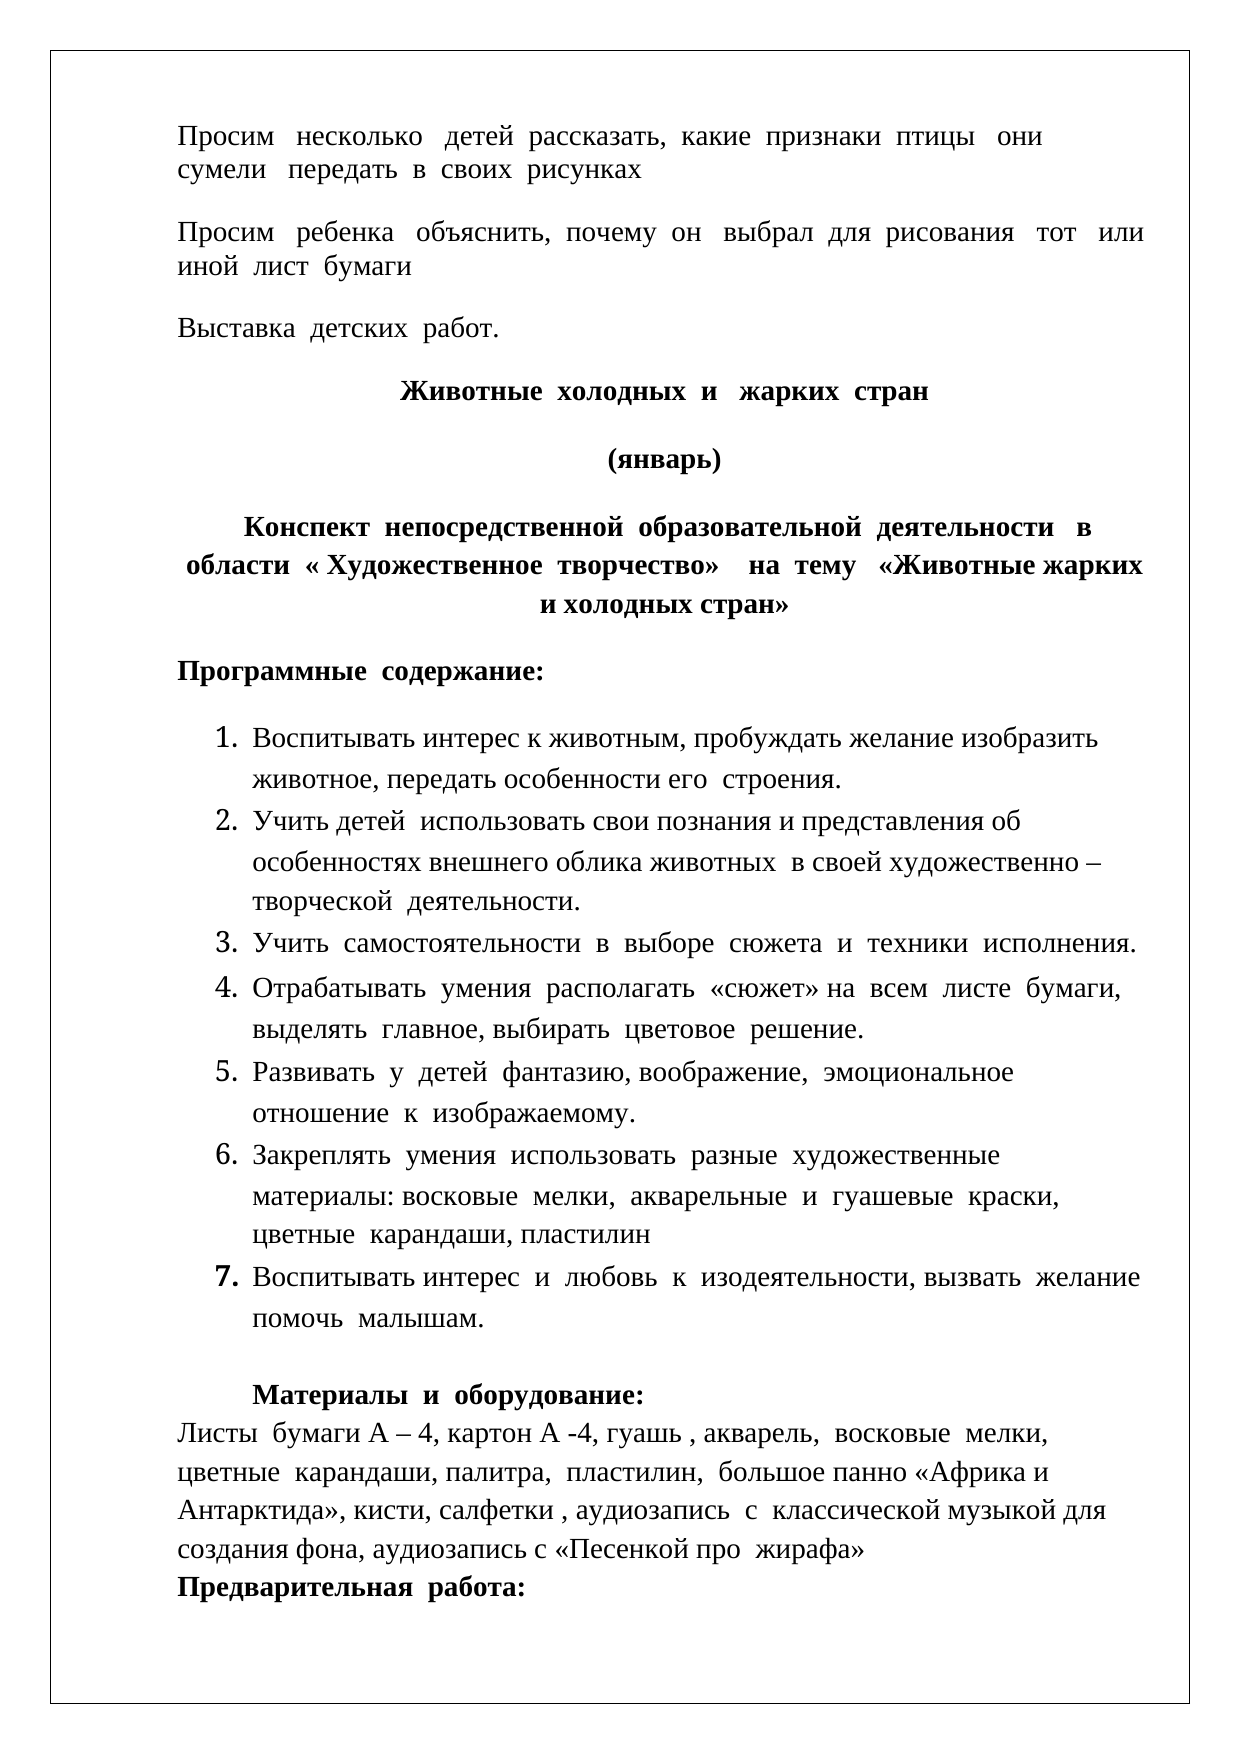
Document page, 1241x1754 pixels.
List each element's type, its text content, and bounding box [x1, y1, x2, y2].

text Просим ребенка объяснить, почему он выбрал для рисования тот или иной лист бумаги [177, 214, 1152, 281]
text Листы бумаги А – 4, картон А -4, гуашь , акварель, восковые мелки, цветные карандаши, палитра, пластилин, большое панно «Африка и Антарктида», кисти, салфетки , аудиозапись с классической музыкой для создания фона, аудиозапись с «Песенкой про жирафа» [177, 1415, 1152, 1564]
list Воспитывать интерес и любовь к изодеятельности, вызвать желание помочь малышам. [214, 1255, 1152, 1333]
text (январь) [177, 441, 1152, 474]
list Развивать у детей фантазию, воображение, эмоциональное отношение к изображаемому. [214, 1050, 1152, 1128]
list Учить детей использовать свои познания и представления об особенностях внешнего облика животных в своей художественно – творческой деятельности. [214, 799, 1152, 916]
text Животные холодных и жарких стран [177, 373, 1152, 407]
text Просим несколько детей рассказать, какие признаки птицы они сумели передать в своих рисунках [177, 118, 1152, 185]
text Выставка детских работ. [177, 311, 1152, 344]
text Материалы и оборудование: [252, 1377, 1152, 1410]
list Закреплять умения использовать разные художественные материалы: восковые мелки, акварельные и гуашевые краски, цветные карандаши, пластилин [214, 1133, 1152, 1250]
list Отрабатывать умения располагать «сюжет» на всем листе бумаги, выделять главное, выбирать цветовое решение. [214, 967, 1152, 1045]
text Программные содержание: [177, 653, 1152, 687]
list Воспитывать интерес к животным, пробуждать желание изобразить животное, передать особенности его строения. [214, 716, 1152, 794]
text Конспект непосредственной образовательной деятельности в области « Художественное творчество» на тему «Животные жарких и холодных стран» [177, 509, 1152, 619]
list Учить самостоятельности в выборе сюжета и техники исполнения. [214, 921, 1152, 961]
text Предварительная работа: [177, 1569, 1152, 1603]
